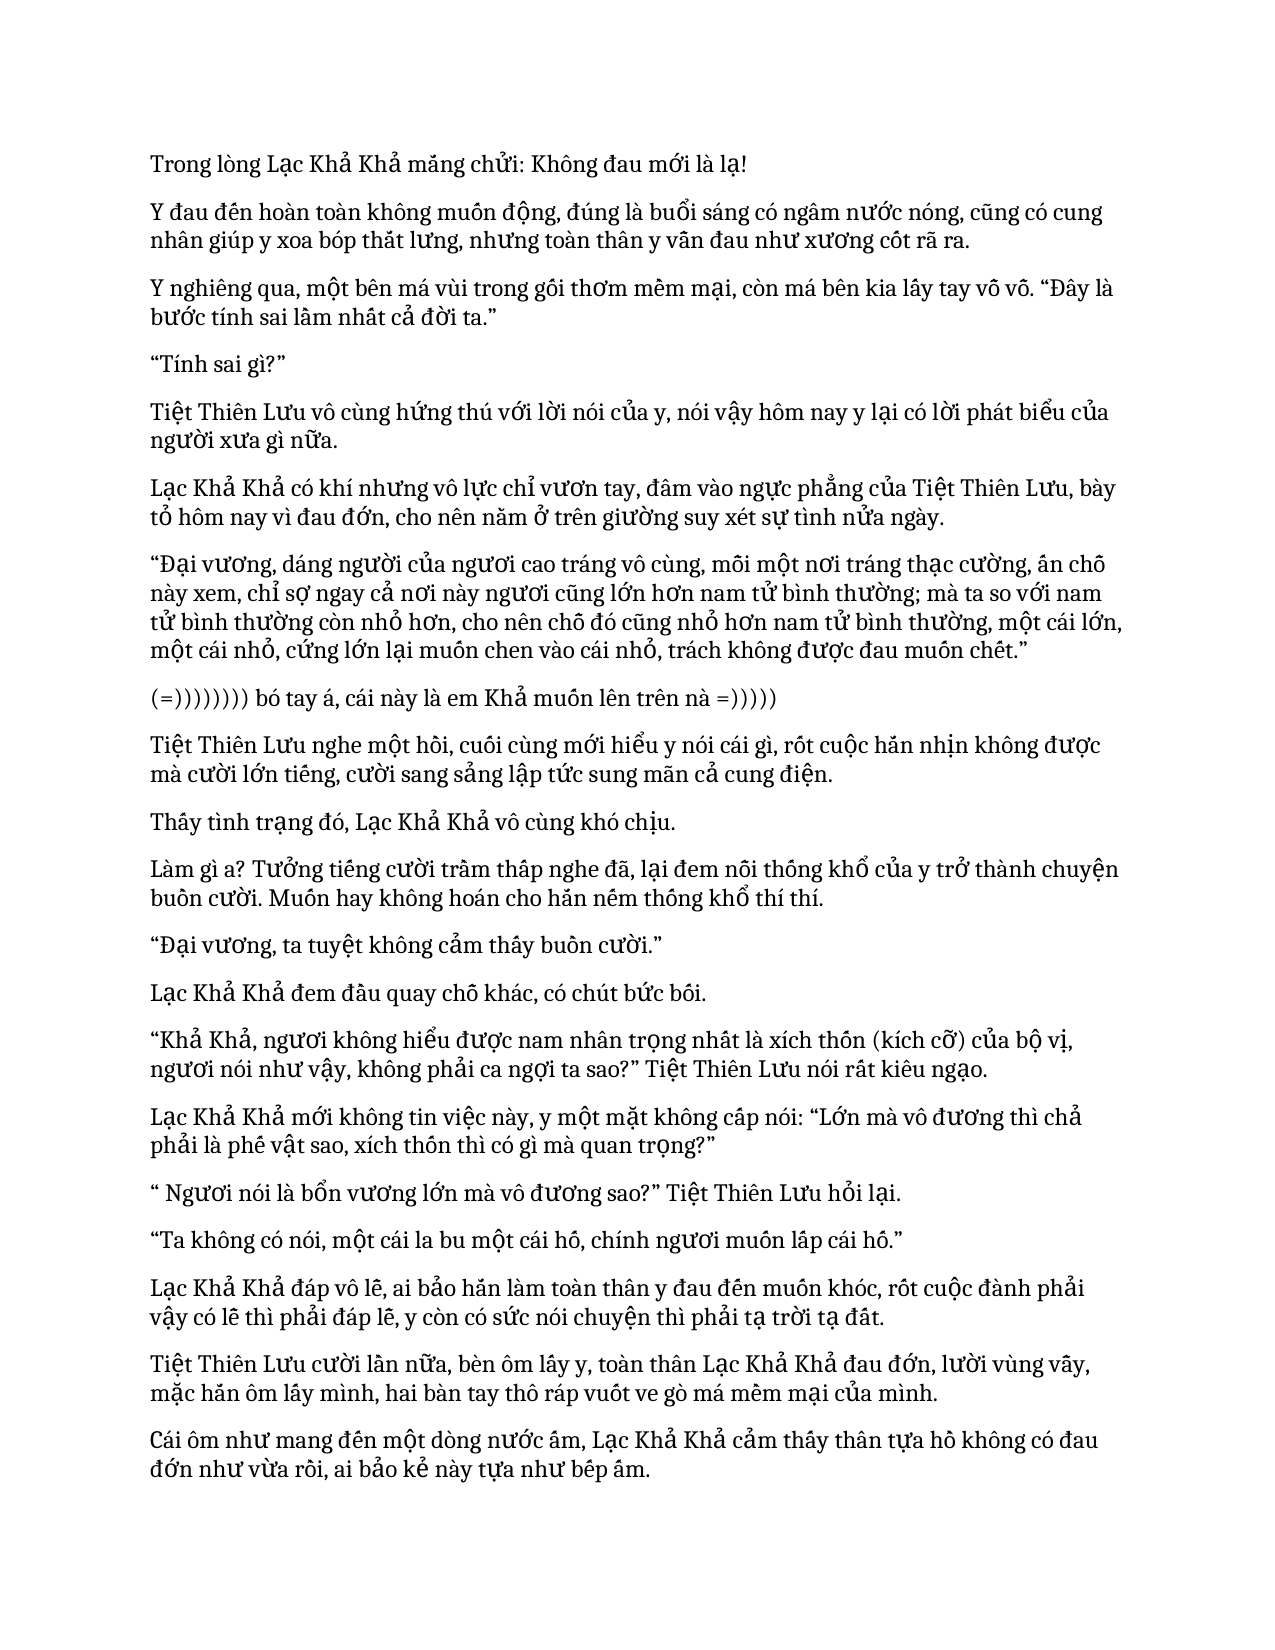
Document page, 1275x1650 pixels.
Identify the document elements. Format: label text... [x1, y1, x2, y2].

text (=)))))))) bó tay á, cái này là em Khả muốn lên trên nà =))))) [150, 684, 1125, 712]
text Trong lòng Lạc Khả Khả mắng chửi: Không đau mới là lạ! [150, 150, 1125, 179]
text “Đại vương, dáng người của ngươi cao tráng vô cùng, mỗi một nơi tráng thạc cường, ấn chỗ này xem, chỉ sợ ngay cả nơi này ngươi cũng lớn hơn nam tử bình thường; mà ta so với nam tử bình thường còn nhỏ hơn, cho nên chỗ đó cũng nhỏ hơn nam tử bình thường, một cái lớn, một cái nhỏ, cứng lớn lại muốn chen vào cái nhỏ, trách không được đau muốn chết.” [150, 550, 1125, 665]
text Tiệt Thiên Lưu vô cùng hứng thú với lời nói của y, nói vậy hôm nay y lại có lời phát biểu của người xưa gì nữa. [150, 397, 1125, 455]
text “Đại vương, ta tuyệt không cảm thấy buồn cười.” [150, 931, 1125, 960]
text “Ta không có nói, một cái la bu một cái hố, chính ngươi muốn lấp cái hố.” [150, 1226, 1125, 1255]
text Tiệt Thiên Lưu nghe một hồi, cuối cùng mới hiểu y nói cái gì, rốt cuộc hắn nhịn không được mà cười lớn tiếng, cười sang sảng lập tức sung mãn cả cung điện. [150, 731, 1125, 789]
text Làm gì a? Tưởng tiếng cười trầm thấp nghe đã, lại đem nỗi thống khổ của y trở thành chuyện buồn cười. Muốn hay không hoán cho hắn nếm thống khổ thí thí. [150, 855, 1125, 912]
text Tiệt Thiên Lưu cười lần nữa, bèn ôm lấy y, toàn thân Lạc Khả Khả đau đớn, lười vùng vẫy, mặc hắn ôm lấy mình, hai bàn tay thô ráp vuốt ve gò má mềm mại của mình. [150, 1350, 1125, 1407]
text “ Ngươi nói là bổn vương lớn mà vô đương sao?” Tiệt Thiên Lưu hỏi lại. [150, 1179, 1125, 1207]
text Thấy tình trạng đó, Lạc Khả Khả vô cùng khó chịu. [150, 807, 1125, 836]
text “Khả Khả, ngươi không hiểu được nam nhân trọng nhất là xích thốn (kích cỡ) của bộ vị, ngươi nói như vậy, không phải ca ngợi ta sao?” Tiệt Thiên Lưu nói rất kiêu ngạo. [150, 1026, 1125, 1084]
text Lạc Khả Khả đáp vô lễ, ai bảo hắn làm toàn thân y đau đến muốn khóc, rốt cuộc đành phải vậy có lễ thì phải đáp lễ, y còn có sức nói chuyện thì phải tạ trời tạ đất. [150, 1274, 1125, 1331]
text Lạc Khả Khả đem đầu quay chỗ khác, có chút bức bối. [150, 979, 1125, 1007]
text Lạc Khả Khả mới không tin việc này, y một mặt không cấp nói: “Lớn mà vô đương thì chả phải là phế vật sao, xích thốn thì có gì mà quan trọng?” [150, 1102, 1125, 1160]
text Y đau đến hoàn toàn không muốn động, đúng là buổi sáng có ngâm nước nóng, cũng có cung nhân giúp y xoa bóp thắt lưng, nhưng toàn thân y vẫn đau như xương cốt rã ra. [150, 197, 1125, 255]
text “Tính sai gì?” [150, 350, 1125, 379]
text Cái ôm như mang đến một dòng nước ấm, Lạc Khả Khả cảm thấy thân tựa hồ không có đau đớn như vừa rồi, ai bảo kẻ này tựa như bếp ấm. [150, 1426, 1125, 1484]
text Lạc Khả Khả có khí nhưng vô lực chỉ vươn tay, đâm vào ngực phẳng của Tiệt Thiên Lưu, bày tỏ hôm nay vì đau đớn, cho nên nằm ở trên giường suy xét sự tình nửa ngày. [150, 474, 1125, 531]
text Y nghiêng qua, một bên má vùi trong gối thơm mềm mại, còn má bên kia lấy tay vỗ vỗ. “Đây là bước tính sai lầm nhất cả đời ta.” [150, 274, 1125, 331]
